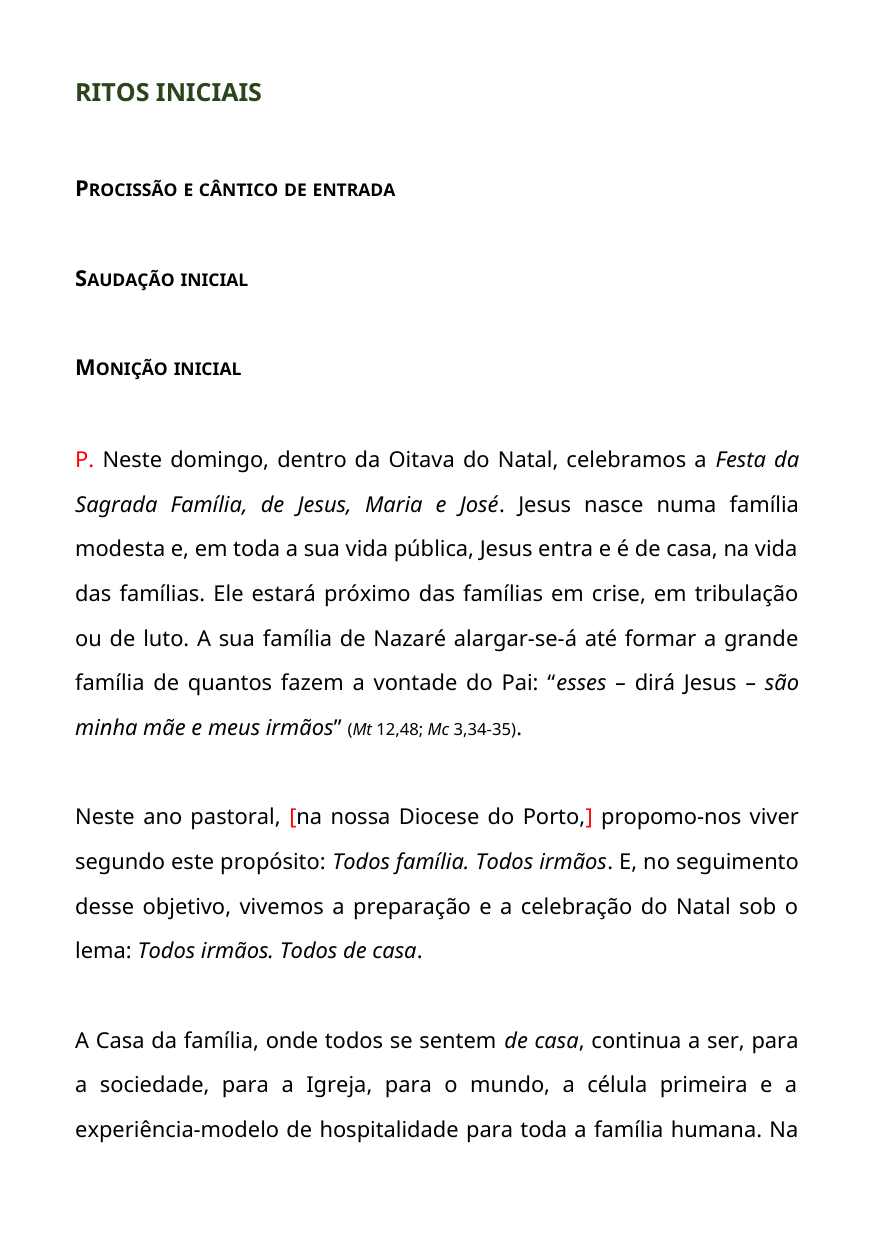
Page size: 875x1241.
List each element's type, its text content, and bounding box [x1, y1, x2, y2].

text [75, 1025, 799, 1144]
text Procissão e cântico de entrada [75, 173, 799, 203]
text Neste ano pastoral, [na nossa Diocese do Porto,] propomo-nos viver segundo este propósito: Todos família. Todos irmãos. E, no seguimento desse objetivo, vivemos a preparação e a celebração do Natal sob o lema: Todos irmãos. Todos de casa. [75, 801, 799, 965]
text Saudação inicial [75, 262, 799, 292]
text P. Neste domingo, dentro da Oitava do Natal, celebramos a Festa da Sagrada Família, de Jesus, Maria e José. Jesus nasce numa família modesta e, em toda a sua vida pública, Jesus entra e é de casa, na vida das famílias. Ele estará próximo das famílias em crise, em tribulação ou de luto. A sua família de Nazaré alargar-se-á até formar a grande família de quantos fazem a vontade do Pai: “esses – dirá Jesus – são minha mãe e meus irmãos” (Mt 12,48; Mc 3,34-35). [75, 444, 799, 742]
text Monição inicial [75, 352, 799, 382]
text Ritos iniciais [75, 75, 799, 109]
